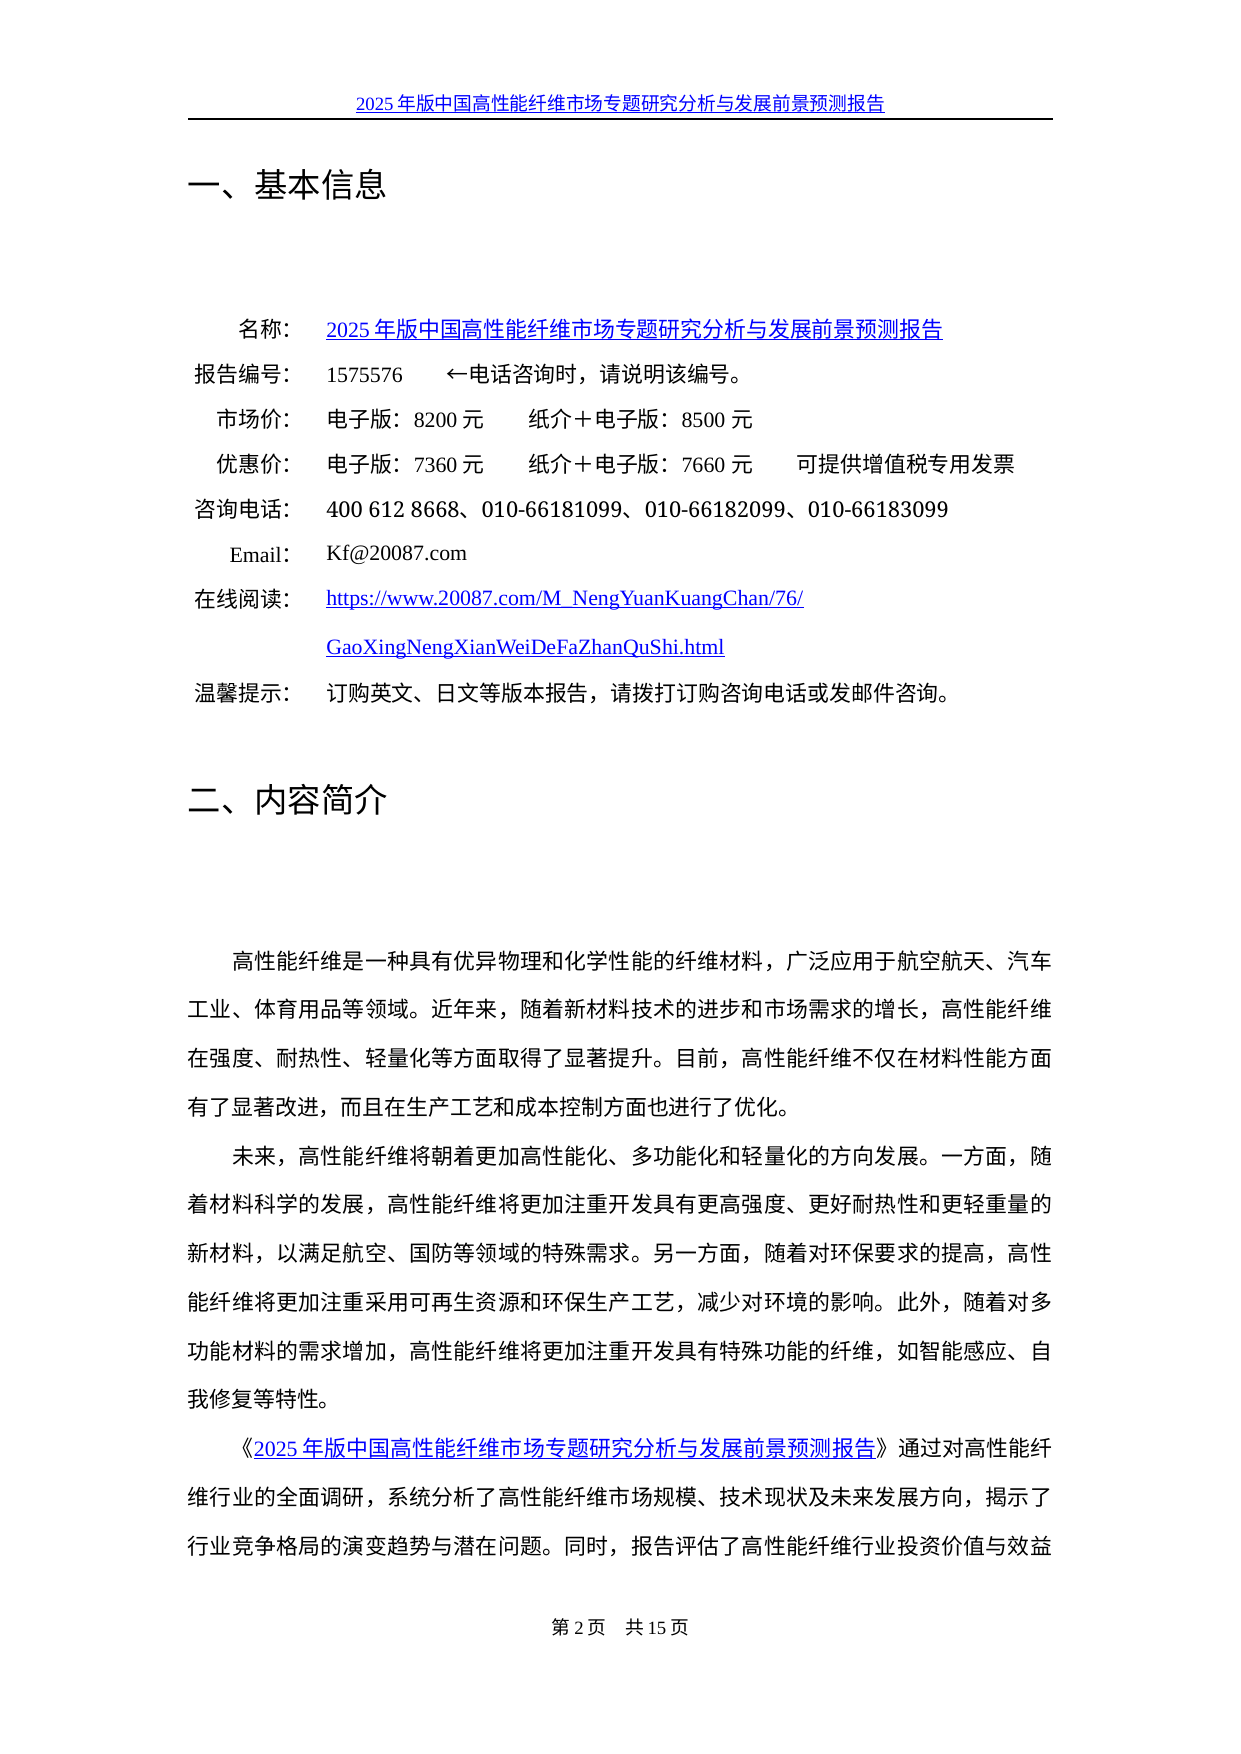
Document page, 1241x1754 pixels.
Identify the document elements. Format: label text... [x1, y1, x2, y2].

table_header 名称： [167, 312, 315, 357]
table_cell 在线阅读： [167, 582, 315, 675]
title 一、基本信息 [187, 150, 1053, 215]
table_cell 400 612 8668、010-66181099、010-66182099、010-66183099 [315, 492, 1073, 537]
table_cell 温馨提示： [167, 675, 315, 720]
table_cell Email： [167, 537, 315, 582]
table_cell 1575576 ←电话咨询时，请说明该编号。 [315, 357, 1073, 402]
table_cell 报告编号： [167, 357, 315, 402]
table_header 2025年版中国高性能纤维市场专题研究分析与发展前景预测报告 [315, 312, 1073, 357]
title 二、内容简介 [187, 766, 1053, 831]
table_cell 市场价： [167, 402, 315, 447]
table_cell 电子版：8200 元 纸介＋电子版：8500 元 [315, 402, 1073, 447]
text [187, 943, 1053, 1561]
table_cell Kf@20087.com [315, 537, 1073, 582]
table_cell 电子版：7360 元 纸介＋电子版：7660 元 可提供增值税专用发票 [315, 447, 1073, 492]
table_cell [315, 582, 1073, 675]
table_cell 咨询电话： [167, 492, 315, 537]
table_cell 优惠价： [167, 447, 315, 492]
table_cell 订购英文、日文等版本报告，请拨打订购咨询电话或发邮件咨询。 [315, 675, 1073, 720]
